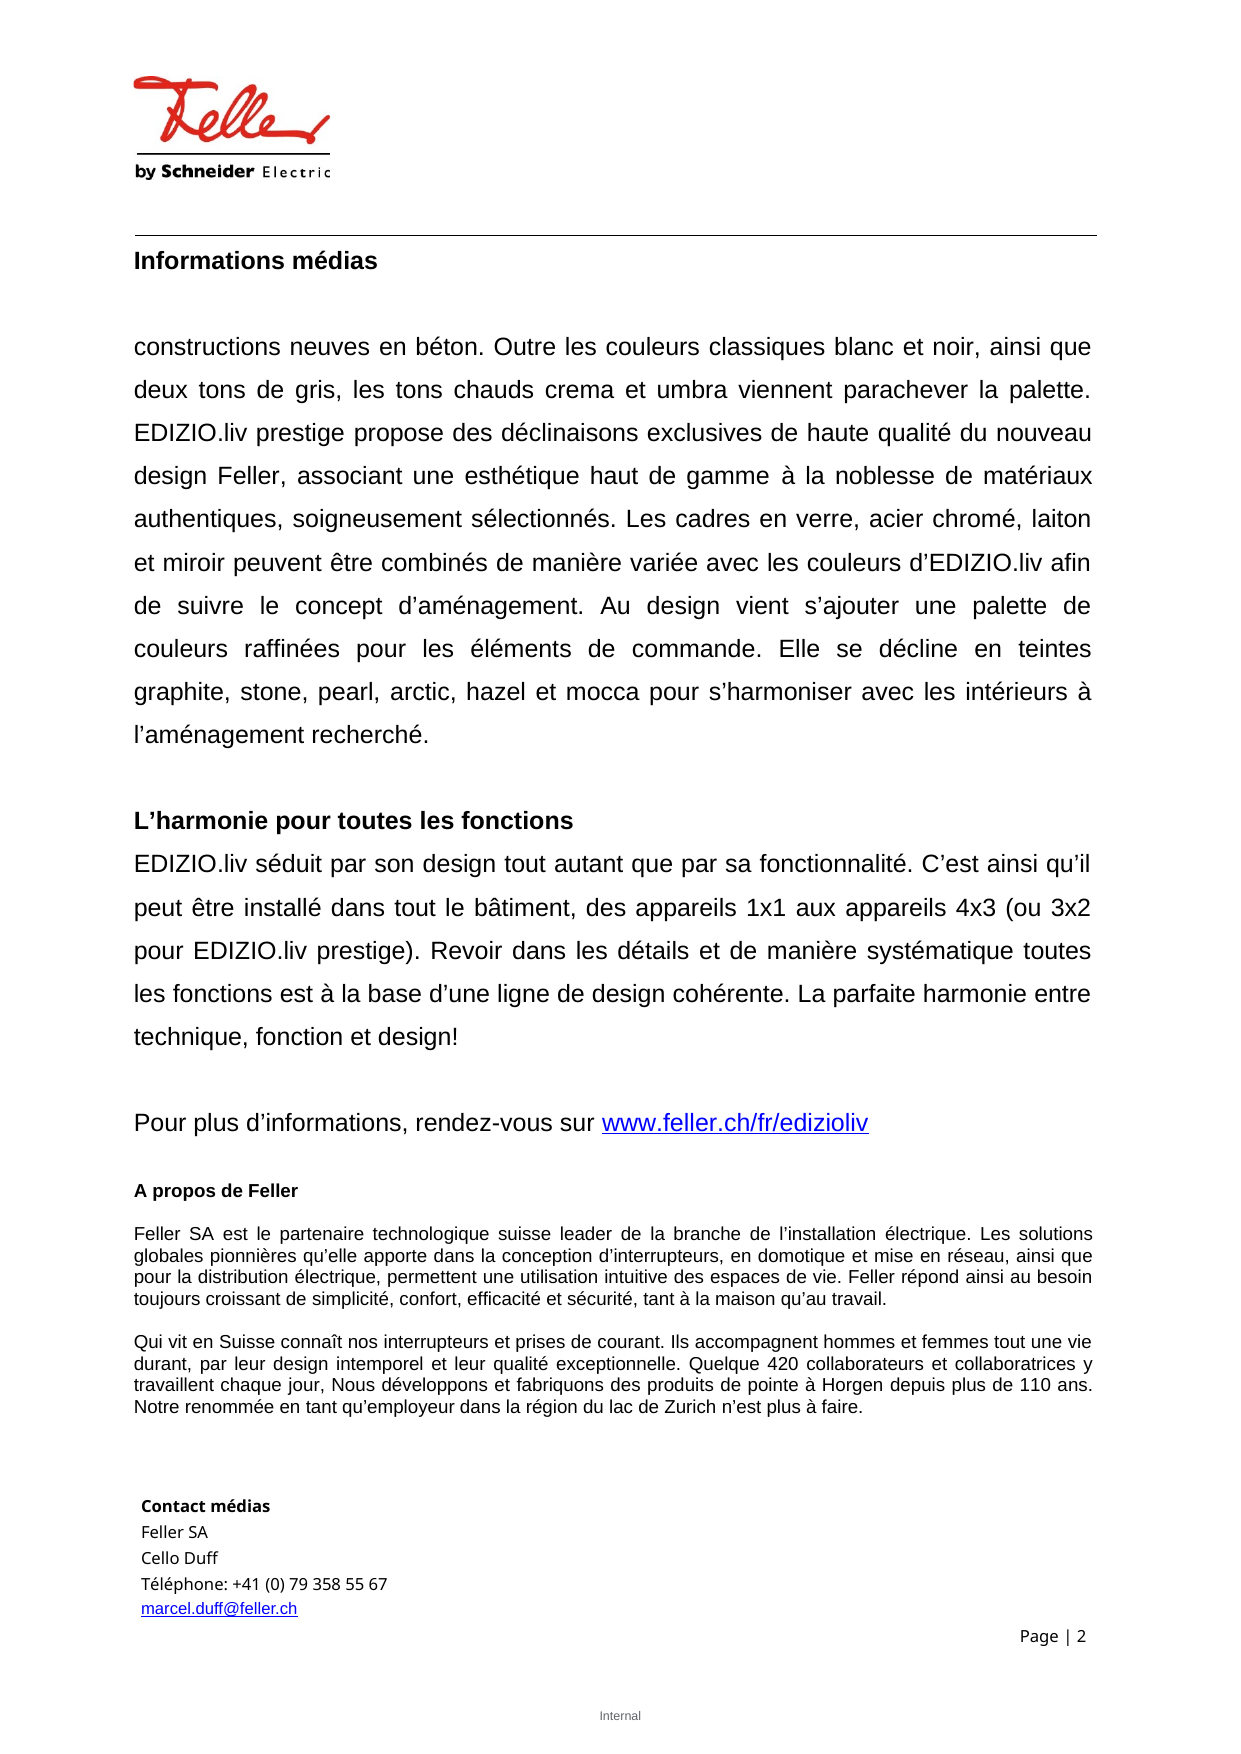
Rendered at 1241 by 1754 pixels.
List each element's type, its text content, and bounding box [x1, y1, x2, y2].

text L’harmonie pour toutes les fonctions [133, 806, 1093, 835]
text A propos de Feller [133, 1180, 1093, 1202]
text Pour plus d’informations, rendez-vous sur www.feller.ch/fr/edizioliv [133, 1108, 1093, 1137]
picture [133, 76, 330, 180]
text Feller SA est le partenaire technologique suisse leader de la branche de l’installation électrique. Les solutions globales pionnières qu’elle apporte dans la conception d’interrupteurs, en domotique et mise en réseau, ainsi que pour la distribution électrique, permettent une utilisation intuitive des espaces de vie. Feller répond ainsi au besoin toujours croissant de simplicité, confort, efficacité et sécurité, tant à la maison qu’au travail. [133, 1223, 1093, 1309]
text Qui vit en Suisse connaît nos interrupteurs et prises de courant. Ils accompagnent hommes et femmes tout une vie durant, par leur design intemporel et leur qualité exceptionnelle. Quelque 420 collaborateurs et collaboratrices y travaillent chaque jour, Nous développons et fabriquons des produits de pointe à Horgen depuis plus de 110 ans. Notre renommée en tant qu’employeur dans la région du lac de Zurich n’est plus à faire. [133, 1331, 1093, 1417]
text EDIZIO.liv séduit par son design tout autant que par sa fonctionnalité. C’est ainsi qu’il peut être installé dans tout le bâtiment, des appareils 1x1 aux appareils 4x3 (ou 3x2 pour EDIZIO.liv prestige). Revoir dans les détails et de manière systématique toutes les fonctions est à la base d’une ligne de design cohérente. La parfaite harmonie entre technique, fonction et design! [133, 849, 1093, 1051]
